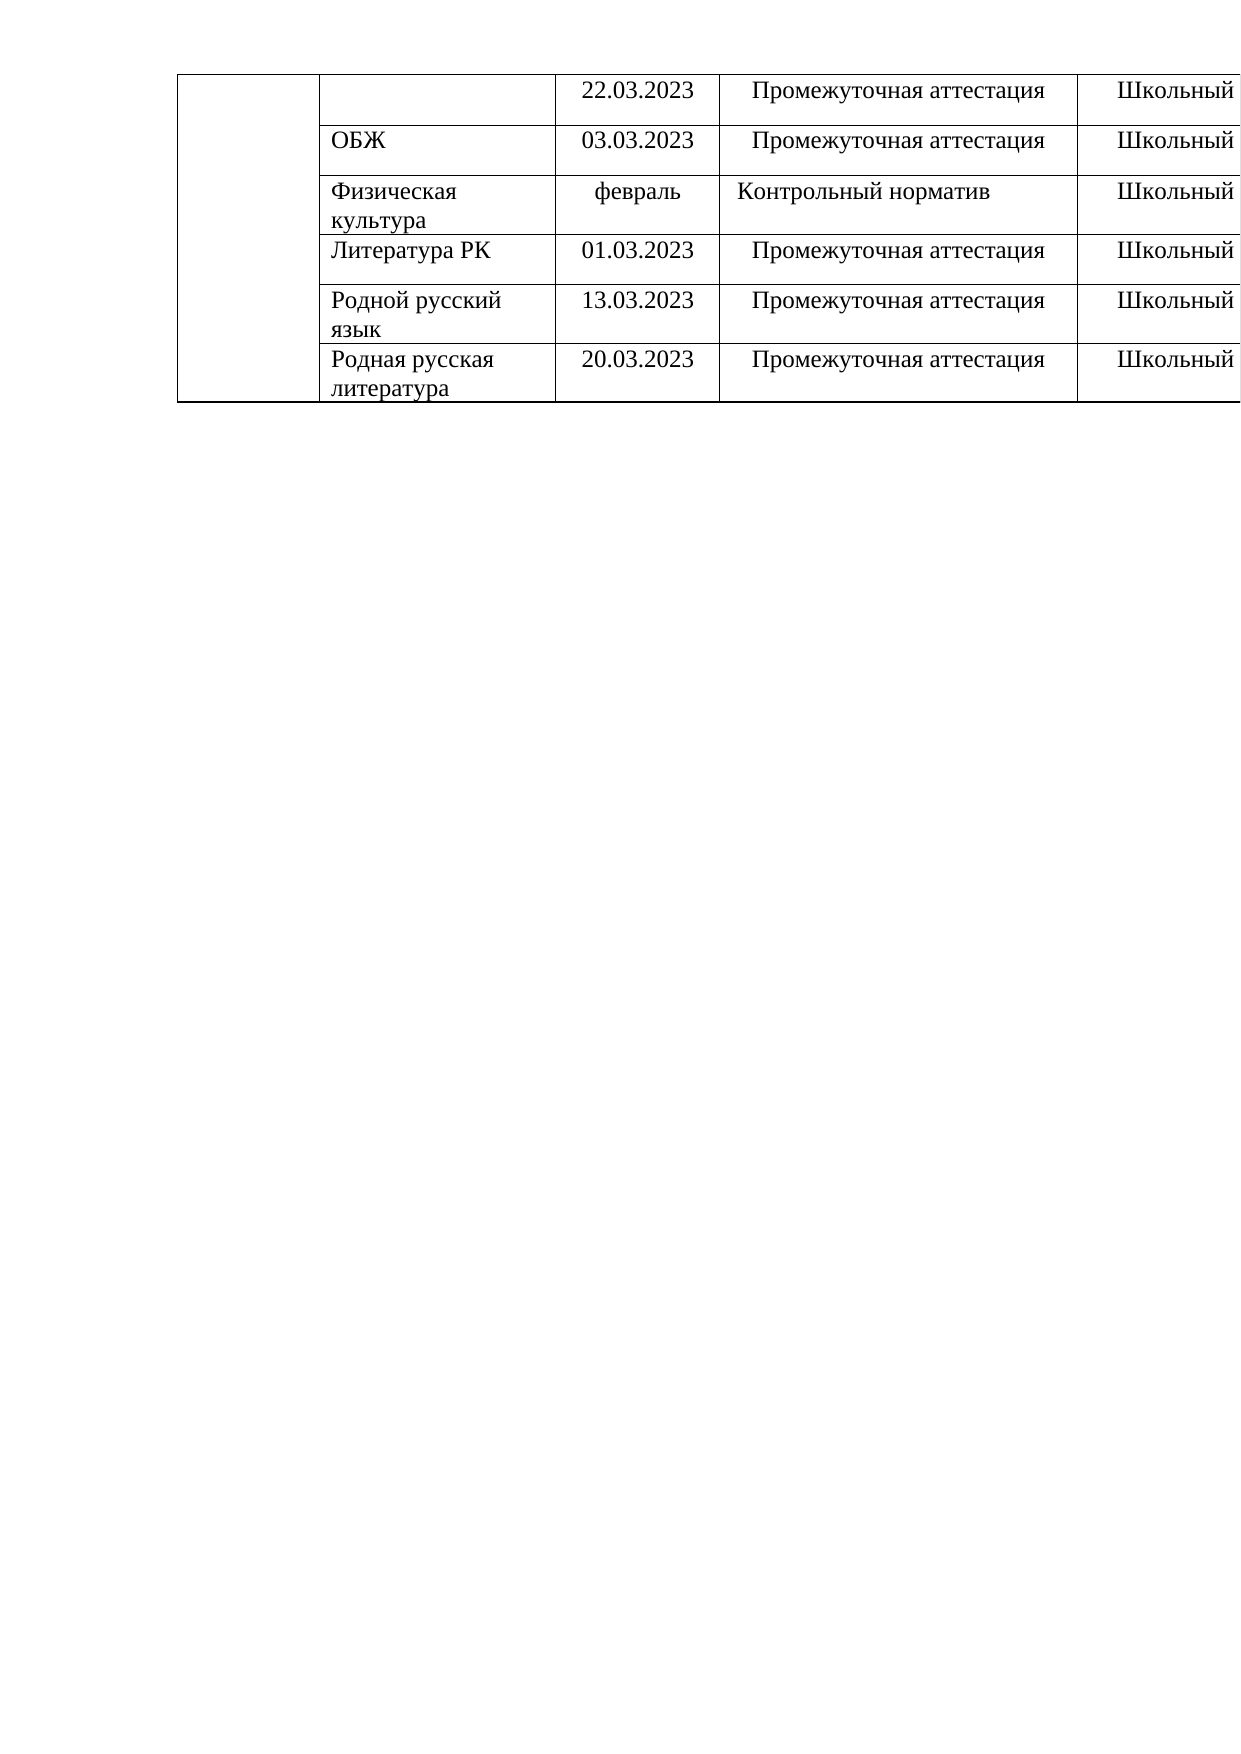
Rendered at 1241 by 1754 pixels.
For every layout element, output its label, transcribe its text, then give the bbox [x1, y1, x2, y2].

table_cell Литература РК [320, 235, 555, 284]
table_cell 22.03.2023 [556, 75, 719, 124]
table_cell Промежуточная аттестация [720, 285, 1077, 343]
table_cell ОБЖ [320, 126, 555, 175]
table_cell Промежуточная аттестация [720, 126, 1077, 175]
table_cell Промежуточная аттестация [720, 344, 1077, 401]
table_cell Контрольный норматив [720, 176, 1077, 234]
table_cell Родной русский язык [320, 285, 555, 343]
table_cell Физическая культура [320, 176, 555, 234]
table_cell февраль [556, 176, 719, 234]
table_cell [178, 75, 319, 401]
table_cell Школьный [1078, 126, 1240, 175]
table_cell 01.03.2023 [556, 235, 719, 284]
table_cell 13.03.2023 [556, 285, 719, 343]
table_cell Промежуточная аттестация [720, 235, 1077, 284]
table_cell Промежуточная аттестация [720, 75, 1077, 124]
table_cell 03.03.2023 [556, 126, 719, 175]
table_cell Школьный [1078, 176, 1240, 234]
table_cell 20.03.2023 [556, 344, 719, 401]
table_cell Школьный [1078, 344, 1240, 401]
table_cell Школьный [1078, 75, 1240, 124]
table_cell Школьный [1078, 285, 1240, 343]
table_cell Школьный [1078, 235, 1240, 284]
table_cell Родная русская литература [320, 344, 555, 401]
